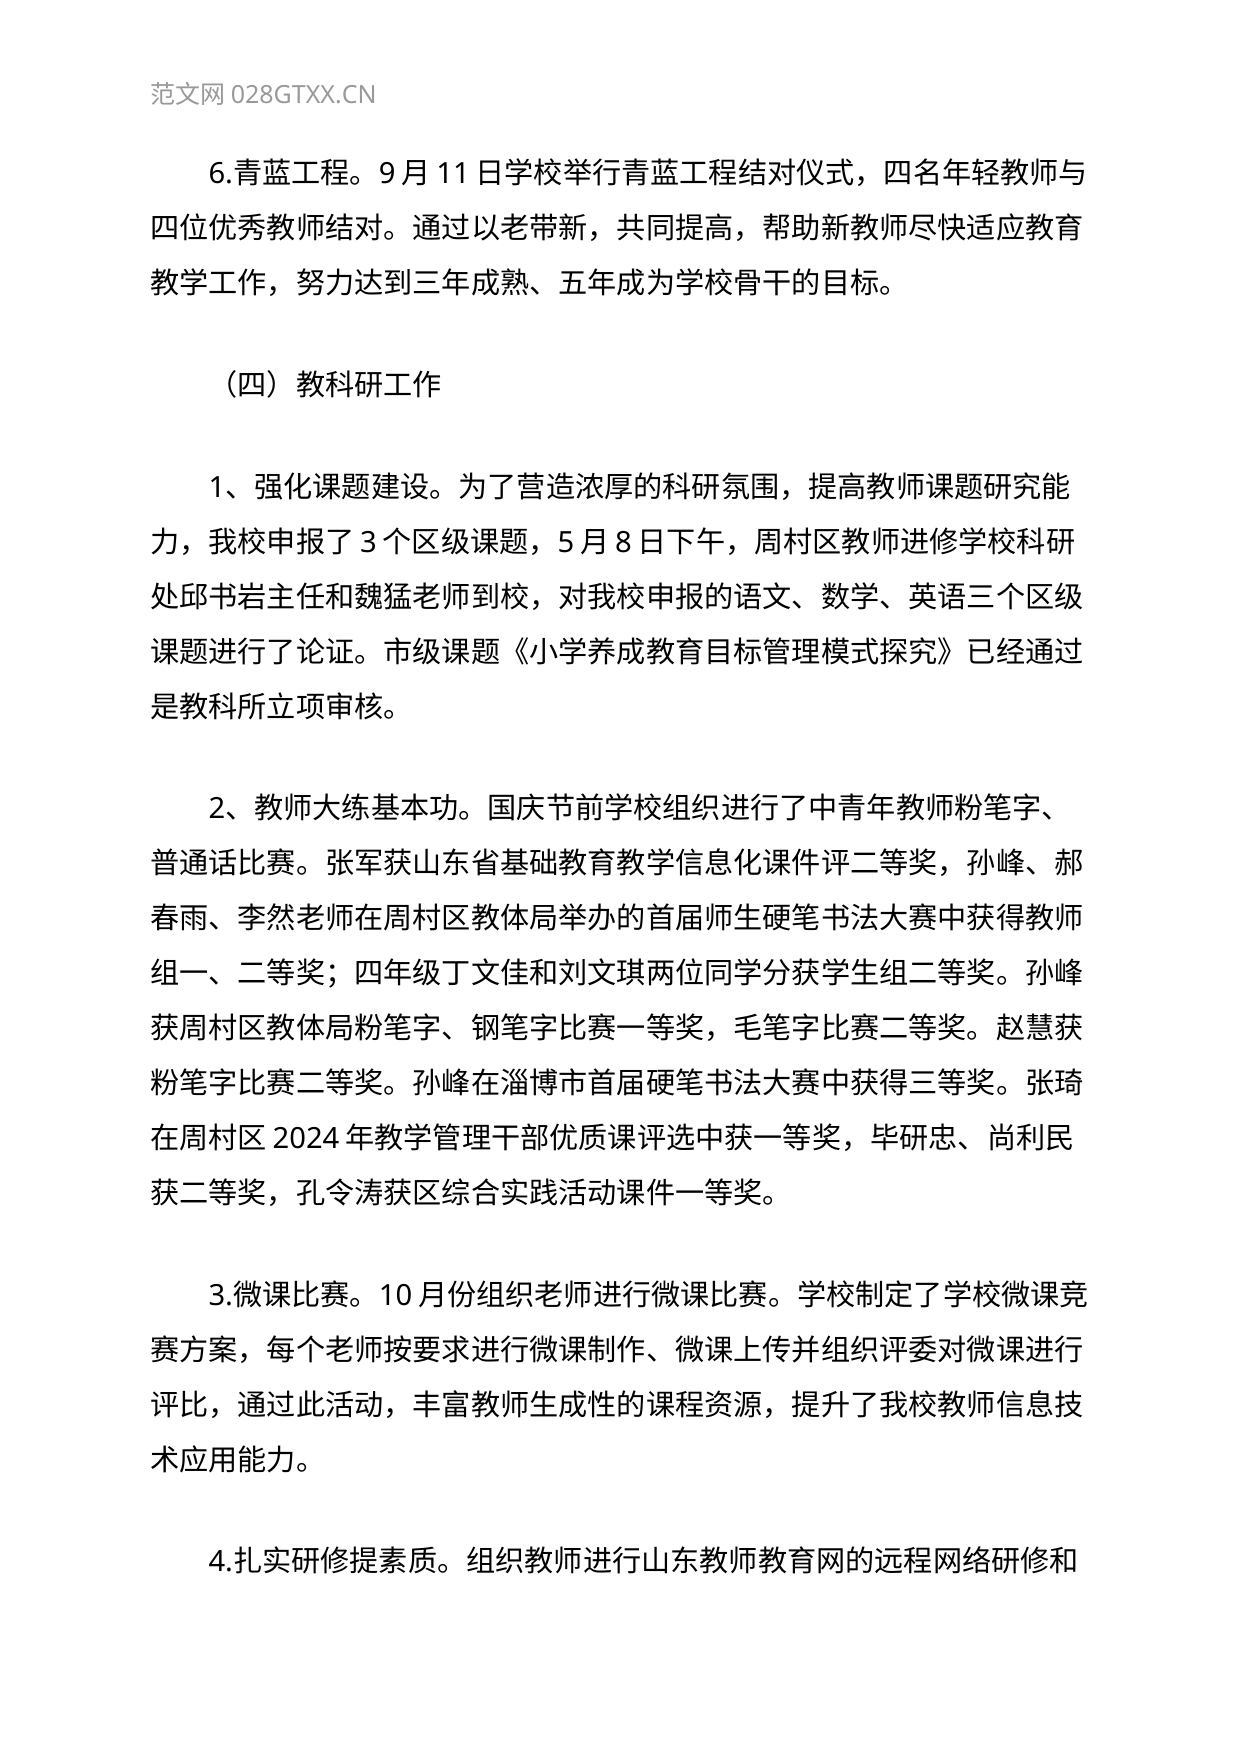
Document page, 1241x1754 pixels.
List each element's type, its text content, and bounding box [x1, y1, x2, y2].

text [150, 1538, 1090, 1580]
text 6.青蓝工程。9月11日学校举行青蓝工程结对仪式，四名年轻教师与四位优秀教师结对。通过以老带新，共同提高，帮助新教师尽快适应教育教学工作，努力达到三年成熟、五年成为学校骨干的目标。 [150, 150, 1090, 302]
text 3.微课比赛。10月份组织老师进行微课比赛。学校制定了学校微课竞赛方案，每个老师按要求进行微课制作、微课上传并组织评委对微课进行评比，通过此活动，丰富教师生成性的课程资源，提升了我校教师信息技术应用能力。 [150, 1271, 1090, 1478]
text 1、强化课题建设。为了营造浓厚的科研氛围，提高教师课题研究能力，我校申报了3个区级课题，5月8日下午，周村区教师进修学校科研处邱书岩主任和魏猛老师到校，对我校申报的语文、数学、英语三个区级课题进行了论证。市级课题《小学养成教育目标管理模式探究》已经通过是教科所立项审核。 [150, 463, 1090, 726]
text 2、教师大练基本功。国庆节前学校组织进行了中青年教师粉笔字、普通话比赛。张军获山东省基础教育教学信息化课件评二等奖，孙峰、郝春雨、李然老师在周村区教体局举办的首届师生硬笔书法大赛中获得教师组一、二等奖；四年级丁文佳和刘文琪两位同学分获学生组二等奖。孙峰获周村区教体局粉笔字、钢笔字比赛一等奖，毛笔字比赛二等奖。赵慧获粉笔字比赛二等奖。孙峰在淄博市首届硬笔书法大赛中获得三等奖。张琦在周村区2024年教学管理干部优质课评选中获一等奖，毕研忠、尚利民获二等奖，孔令涛获区综合实践活动课件一等奖。 [150, 785, 1090, 1212]
text （四）教科研工作 [150, 362, 1090, 404]
